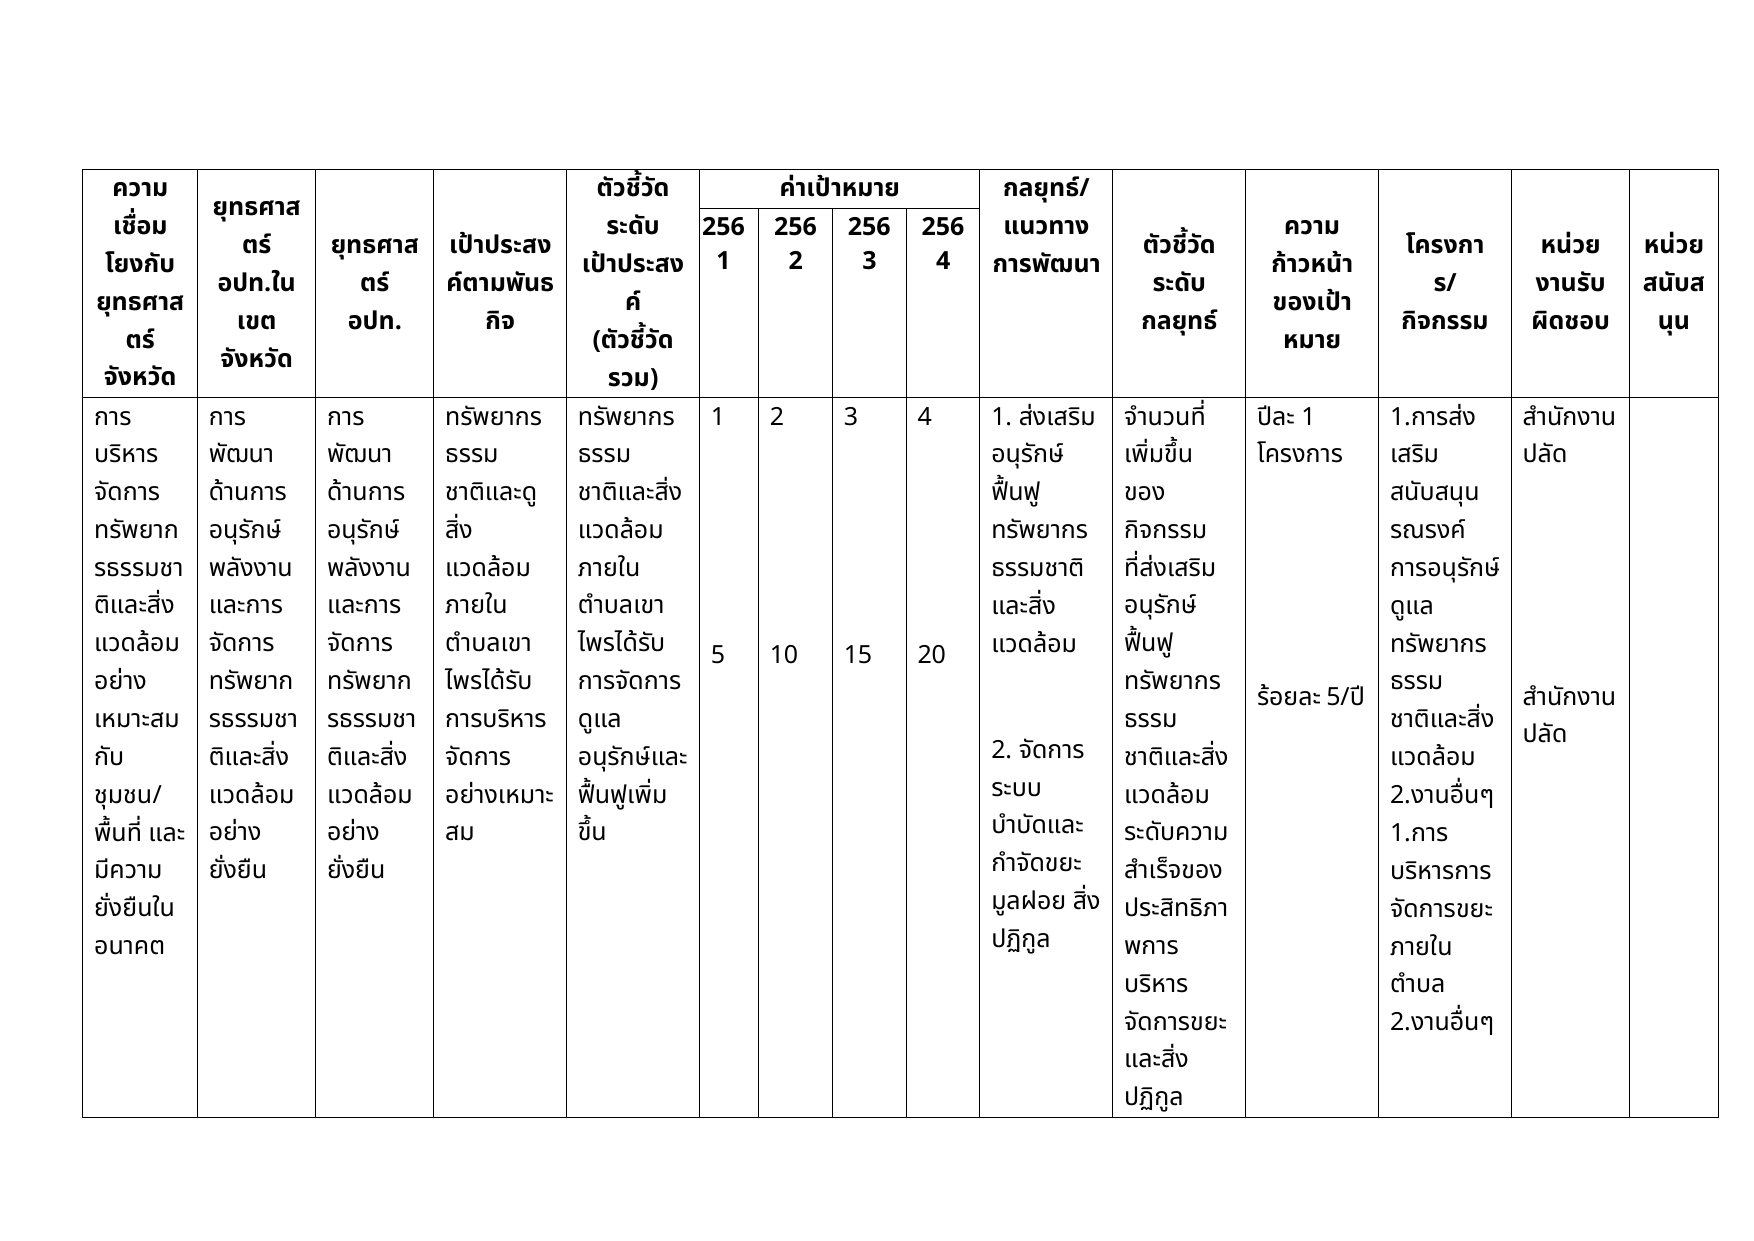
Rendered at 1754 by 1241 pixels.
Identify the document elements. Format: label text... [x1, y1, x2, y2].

table_cell ทรัพยากรธรรม ชาติและดูสิ่งแวดล้อมภายในตำบลเขาไพรได้รับการบริหารจัดการอย่างเหมาะสม [434, 398, 566, 1117]
table_cell 1 5 [700, 398, 758, 1117]
table_cell การพัฒนาด้านการอนุรักษ์พลังงานและการจัดการทรัพยากรธรรมชาติและสิ่งแวดล้อมอย่างยั่งยืน [198, 398, 315, 1117]
table_cell 2561 [700, 209, 758, 397]
table_cell 2562 [759, 209, 832, 397]
table_cell ทรัพยากรธรรม ชาติและสิ่งแวดล้อมภายในตำบลเขาไพรได้รับการจัดการ ดูแล อนุรักษ์และฟื้นฟูเพิ่มขึ้น [567, 398, 699, 1117]
table_cell 2563 [833, 209, 906, 397]
table_header ยุทธศาสตร์ อปท. [316, 170, 433, 397]
table_cell จำนวนที่เพิ่มขึ้นของกิจกรรม ที่ส่งเสริม อนุรักษ์ ฟื้นฟู ทรัพยากรธรรม ชาติและสิ่งแวดล้อม ระดับความสำเร็จของประสิทธิภาพการบริหารจัดการขยะและสิ่งปฏิกูล [1113, 398, 1245, 1117]
table_header เป้าประสงค์ตามพันธกิจ [434, 170, 566, 397]
table_cell สำนักงานปลัด สำนักงานปลัด [1512, 398, 1629, 1117]
table_cell 3 15 [833, 398, 906, 1117]
table_cell [1630, 398, 1718, 1117]
table_header หน่วยสนับสนุน [1630, 170, 1718, 397]
table_header ตัวชี้วัดระดับเป้าประสงค์ (ตัวชี้วัดรวม) [567, 170, 699, 397]
table_header ความก้าวหน้าของเป้าหมาย [1246, 170, 1378, 397]
table_cell 1.การส่งเสริม สนับสนุนรณรงค์การอนุรักษ์ ดูแลทรัพยากรธรรม ชาติและสิ่งแวดล้อม 2.งานอื่นๆ 1.การบริหารการจัดการขยะภายในตำบล 2.งานอื่นๆ [1379, 398, 1511, 1117]
table_cell 4 20 [907, 398, 979, 1117]
table_header ตัวชี้วัดระดับ กลยุทธ์ [1113, 170, 1245, 397]
table_cell การบริหารจัดการทรัพยากรธรรมชาติและสิ่งแวดล้อมอย่างเหมาะสมกับชุมชน/พื้นที่ และมีความยั่งยืนในอนาคต [83, 398, 197, 1117]
table_header ยุทธศาสตร์ อปท.ในเขตจังหวัด [198, 170, 315, 397]
table_header โครงการ/กิจกรรม [1379, 170, 1511, 397]
table_header กลยุทธ์/แนวทางการพัฒนา [980, 170, 1112, 397]
table_cell 2 10 [759, 398, 832, 1117]
table_header ความเชื่อมโยงกับยุทธศาสตร์จังหวัด [83, 170, 197, 397]
table_header ค่าเป้าหมาย [700, 170, 979, 208]
table_cell 1. ส่งเสริม อนุรักษ์ ฟื้นฟูทรัพยากร ธรรมชาติและสิ่งแวดล้อม 2. จัดการระบบ บำบัดและกำจัดขยะมูลฝอย สิ่งปฏิกูล [980, 398, 1112, 1117]
table_header หน่วยงานรับผิดชอบ [1512, 170, 1629, 397]
table_cell ปีละ 1 โครงการ ร้อยละ5/ปี [1246, 398, 1378, 1117]
table_cell การพัฒนาด้านการอนุรักษ์พลังงานและการจัดการทรัพยากรธรรมชาติและสิ่งแวดล้อมอย่างยั่งยืน [316, 398, 433, 1117]
table_cell 2564 [907, 209, 979, 397]
